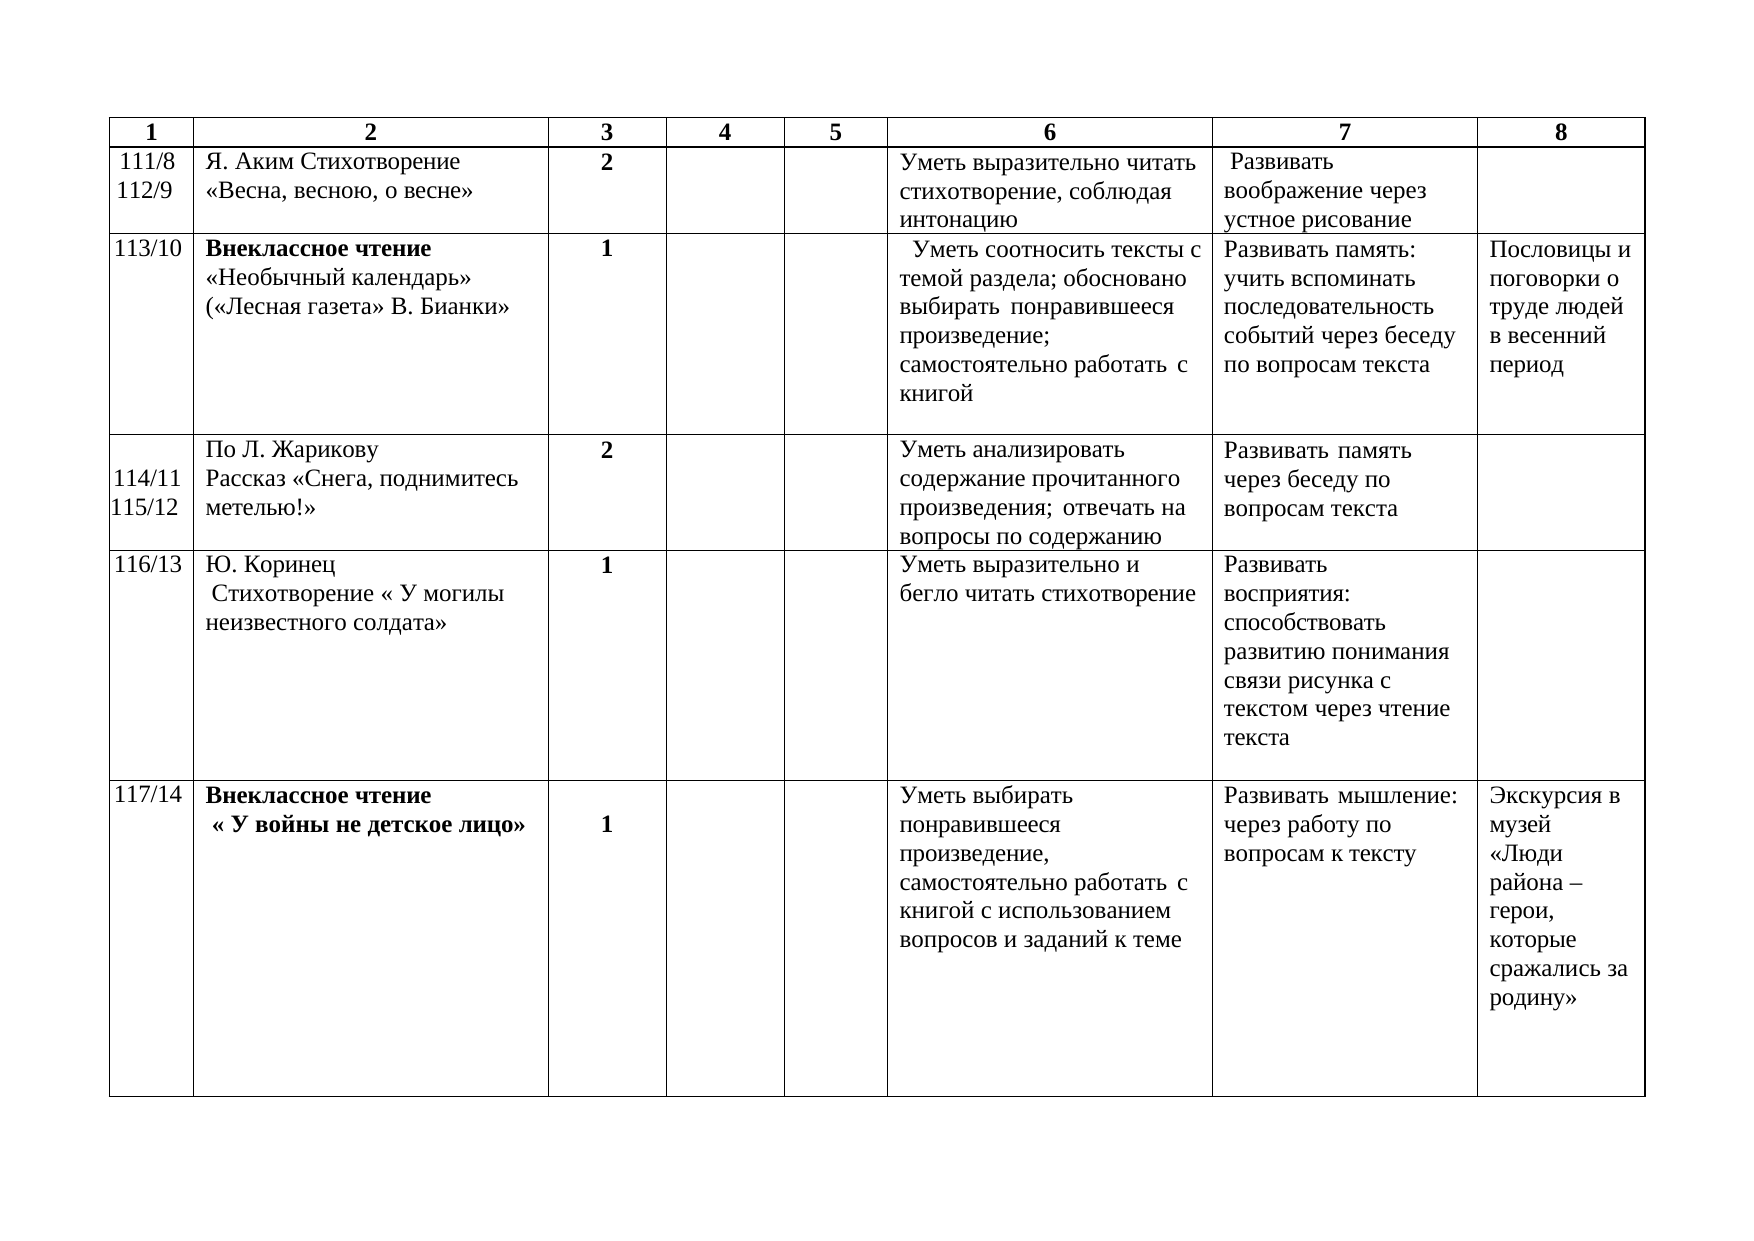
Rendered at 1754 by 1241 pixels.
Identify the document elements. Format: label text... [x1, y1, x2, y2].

table_cell Развивать память: учить вспоминать последовательность событий через беседу по вопросам текста [1213, 234, 1477, 434]
table_cell 1 [549, 234, 666, 434]
table_cell 1 [549, 781, 666, 1096]
table_cell 2 [549, 435, 666, 549]
table_header 2 [194, 118, 548, 146]
table_cell [785, 148, 887, 233]
table_cell Уметь выразительно читать стихотворение, соблюдая интонацию [888, 148, 1212, 233]
table_cell Развивать восприятия: способствовать развитию понимания связи рисунка с текстом через чтение текста [1213, 551, 1477, 779]
table_header 3 [549, 118, 666, 146]
table_header 1 [110, 118, 193, 146]
table_header 6 [888, 118, 1212, 146]
table_cell 111/8 112/9 [110, 148, 193, 233]
table_cell 1 [549, 551, 666, 779]
table_cell [785, 435, 887, 549]
table_cell Уметь выразительно и бегло читать стихотворение [888, 551, 1212, 779]
table_cell [785, 551, 887, 779]
table_cell [667, 234, 784, 434]
table_cell 117/14 [110, 781, 193, 1096]
table_cell Уметь анализировать содержание прочитанного произведения; отвечать на вопросы по содержанию [888, 435, 1212, 549]
table_cell 113/10 [110, 234, 193, 434]
table_cell 114/11 115/12 [110, 435, 193, 549]
table_cell 2 [549, 148, 666, 233]
table_cell Развивать память через беседу по вопросам текста [1213, 435, 1477, 549]
table_header 5 [785, 118, 887, 146]
table_cell Пословицы и поговорки о труде людей в весенний период [1478, 234, 1644, 434]
table_cell Ю. Коринец Стихотворение « У могилы неизвестного солдата» [194, 551, 548, 779]
table_cell [785, 781, 887, 1096]
table_cell Я. Аким Стихотворение «Весна, весною, о весне» [194, 148, 548, 233]
table_cell Внеклассное чтение « У войны не детское лицо» [194, 781, 548, 1096]
table_cell [1478, 148, 1644, 233]
table_cell [667, 781, 784, 1096]
table_cell Уметь соотносить тексты с темой раздела; обосновано выбирать понравившееся произведение; самостоятельно работать с книгой [888, 234, 1212, 434]
table_cell [667, 551, 784, 779]
table_cell Уметь выбирать понравившееся произведение, самостоятельно работать с книгой с использованием вопросов и заданий к теме [888, 781, 1212, 1096]
table_header 4 [667, 118, 784, 146]
table_cell [1478, 435, 1644, 549]
table_cell [667, 148, 784, 233]
table_cell [667, 435, 784, 549]
table_cell По Л. Жарикову Рассказ «Снега, поднимитесь метелью!» [194, 435, 548, 549]
table_cell [1478, 551, 1644, 779]
table_header 8 [1478, 118, 1644, 146]
table_cell Экскурсия в музей «Люди района – герои, которые сражались за родину» [1478, 781, 1644, 1096]
table_cell Развивать мышление: через работу по вопросам к тексту [1213, 781, 1477, 1096]
table_cell [785, 234, 887, 434]
table_header 7 [1213, 118, 1477, 146]
table_cell 116/13 [110, 551, 193, 779]
table_cell Развивать воображение через устное рисование [1213, 148, 1477, 233]
table_cell Внеклассное чтение «Необычный календарь» («Лесная газета» В. Бианки» [194, 234, 548, 434]
